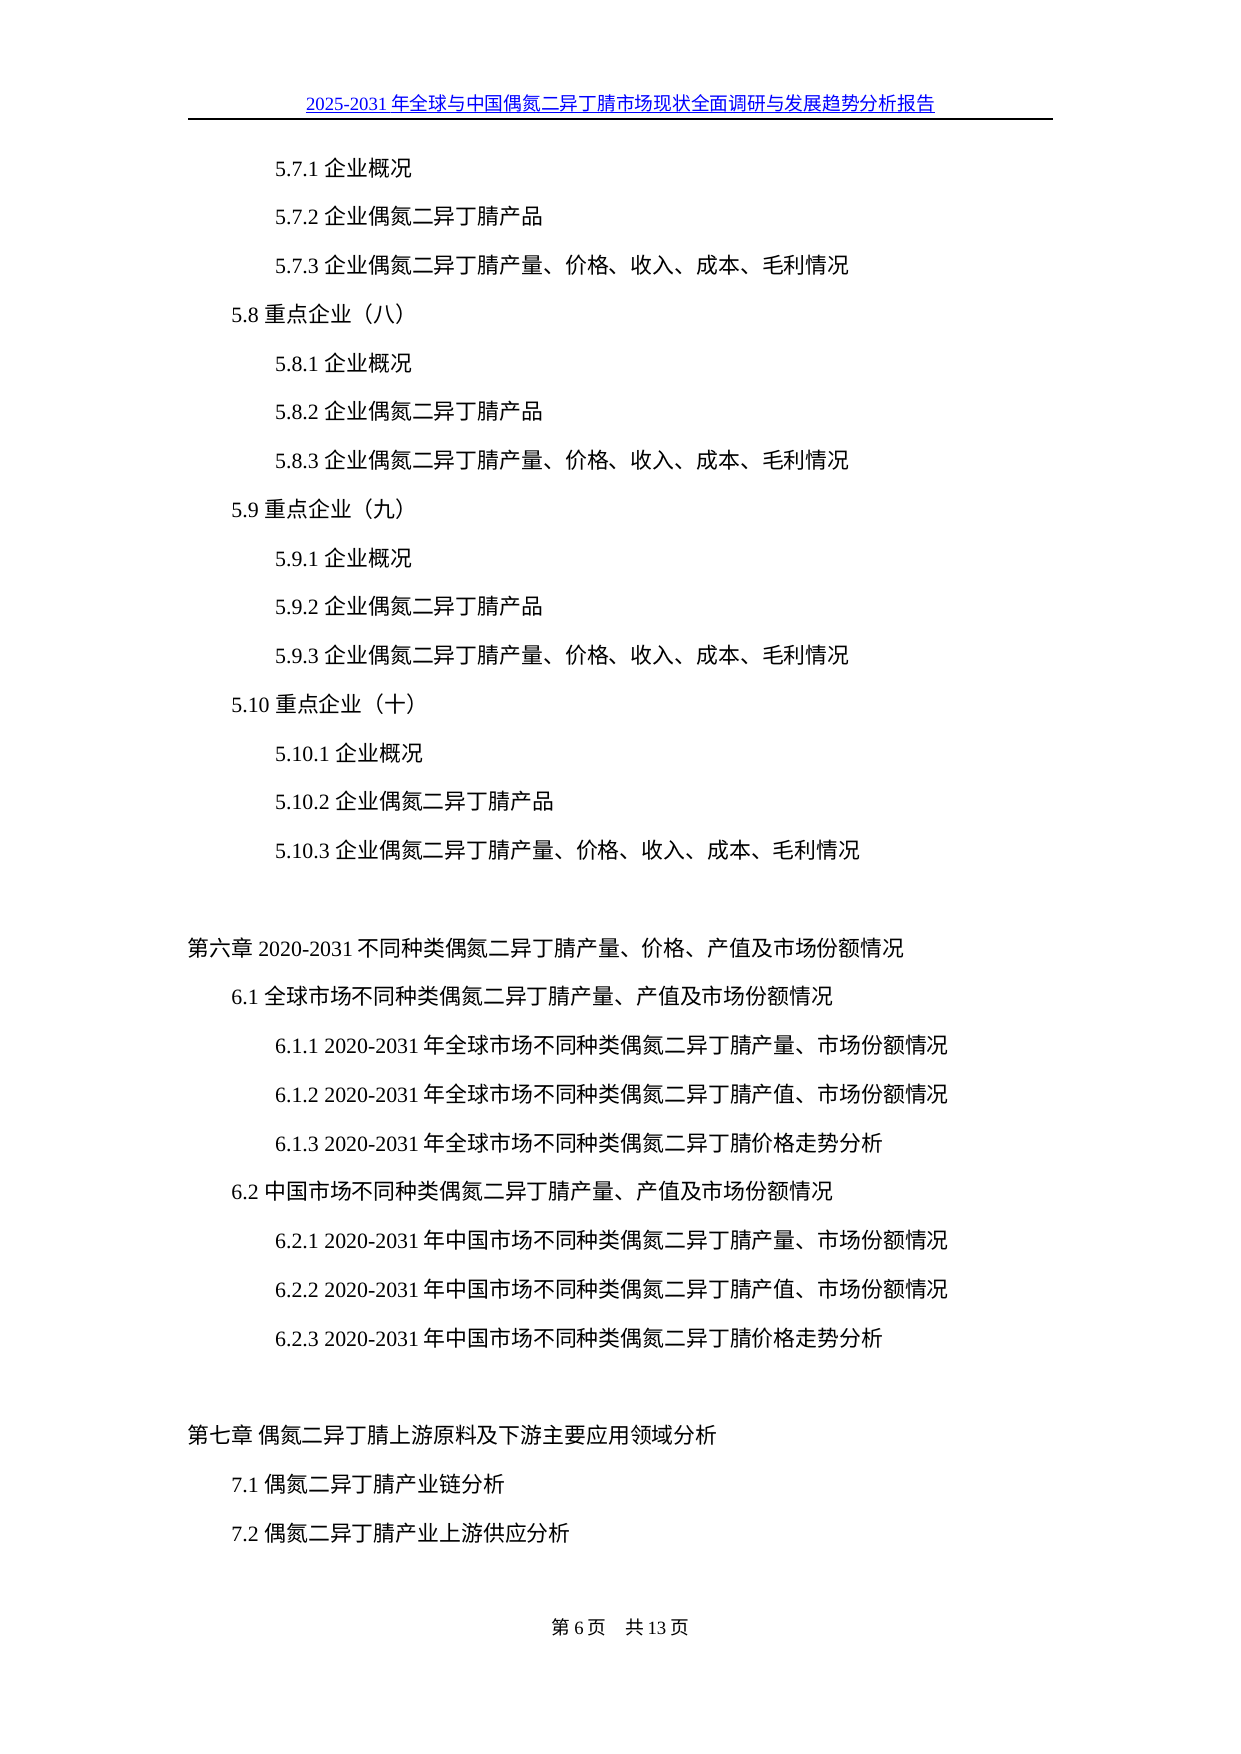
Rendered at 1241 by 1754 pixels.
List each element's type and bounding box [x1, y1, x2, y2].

text [187, 150, 1053, 1548]
